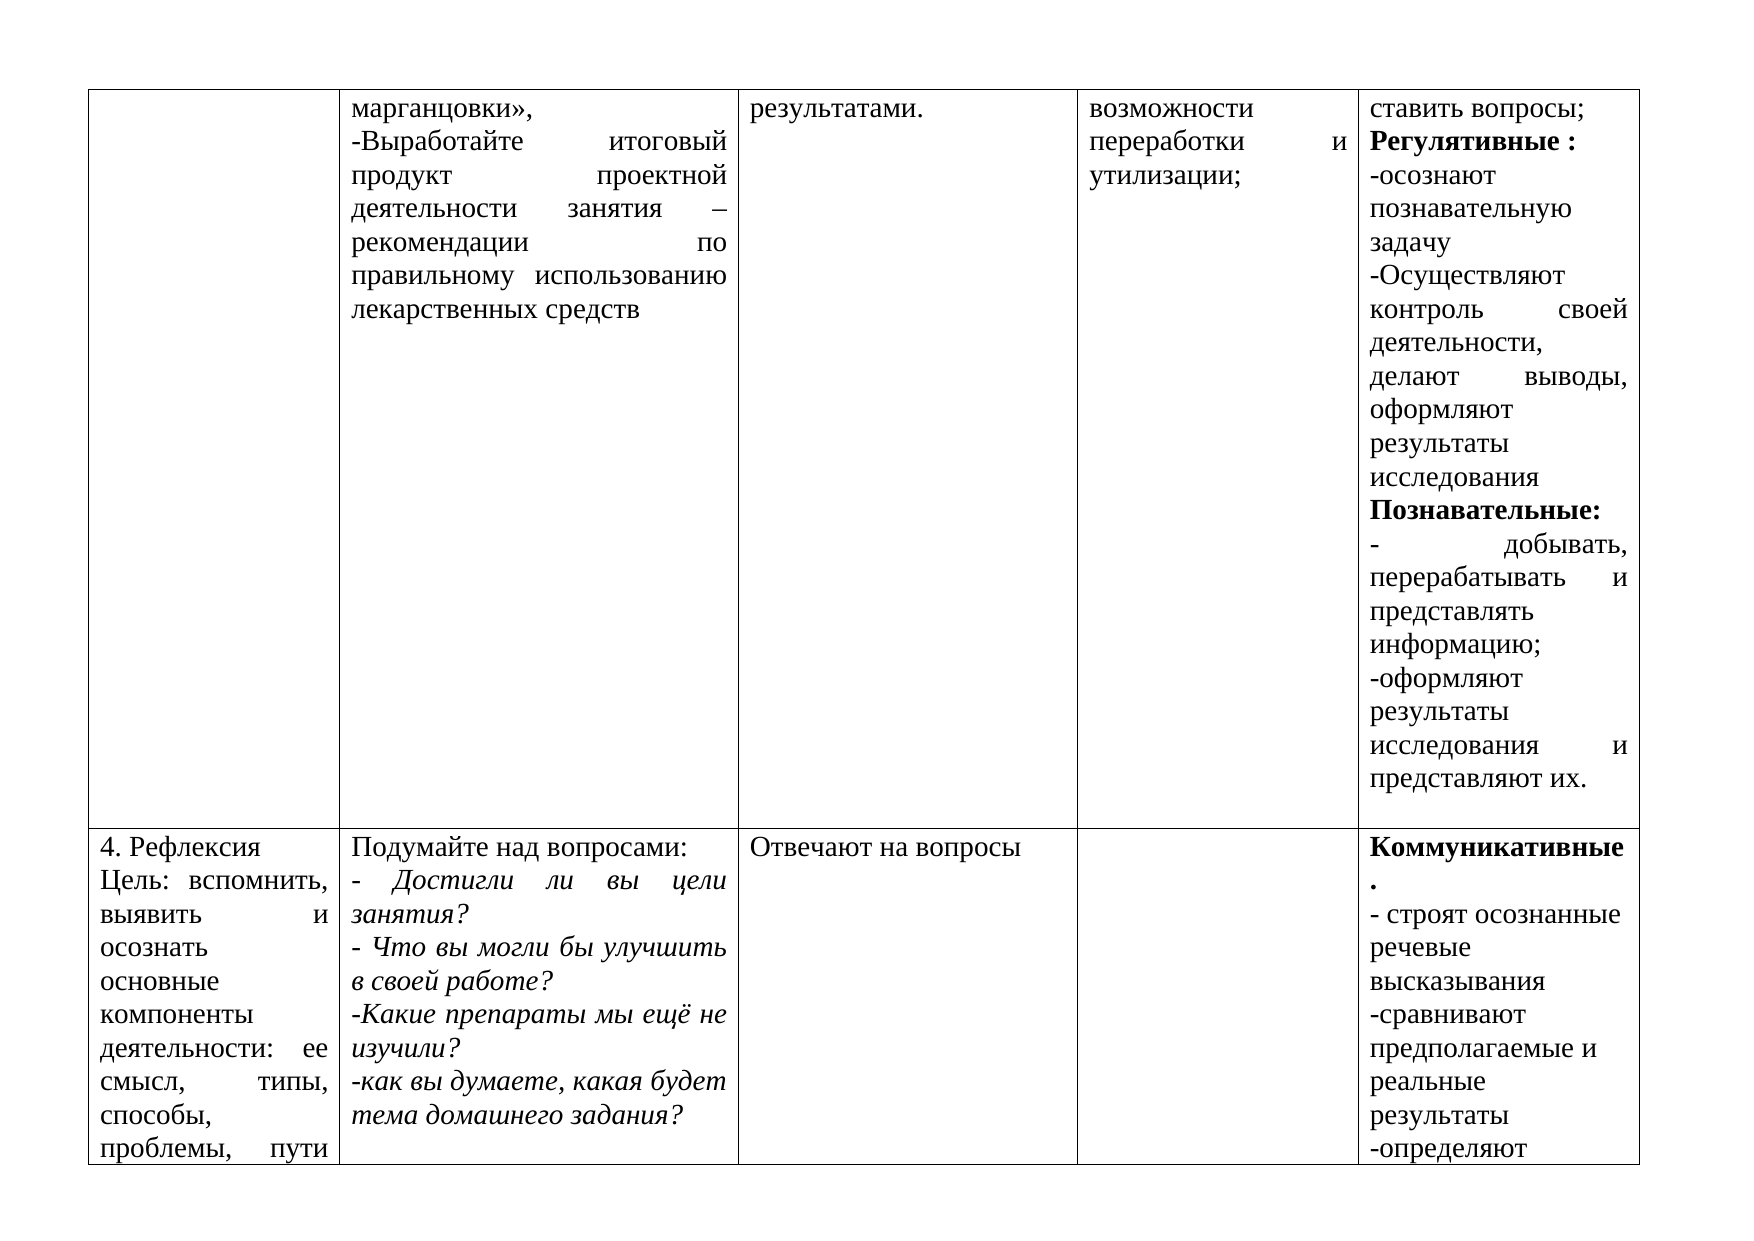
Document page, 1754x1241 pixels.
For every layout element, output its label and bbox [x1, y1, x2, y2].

table_cell [340, 829, 738, 1164]
table_cell [739, 829, 1077, 1164]
table_cell [1078, 90, 1358, 828]
table_cell [739, 90, 1077, 828]
table_cell [89, 829, 339, 1164]
table_cell [1078, 829, 1358, 1164]
table_cell [1359, 829, 1639, 1164]
table_cell [89, 90, 339, 828]
table_cell [340, 90, 738, 828]
table_cell [1359, 90, 1639, 828]
